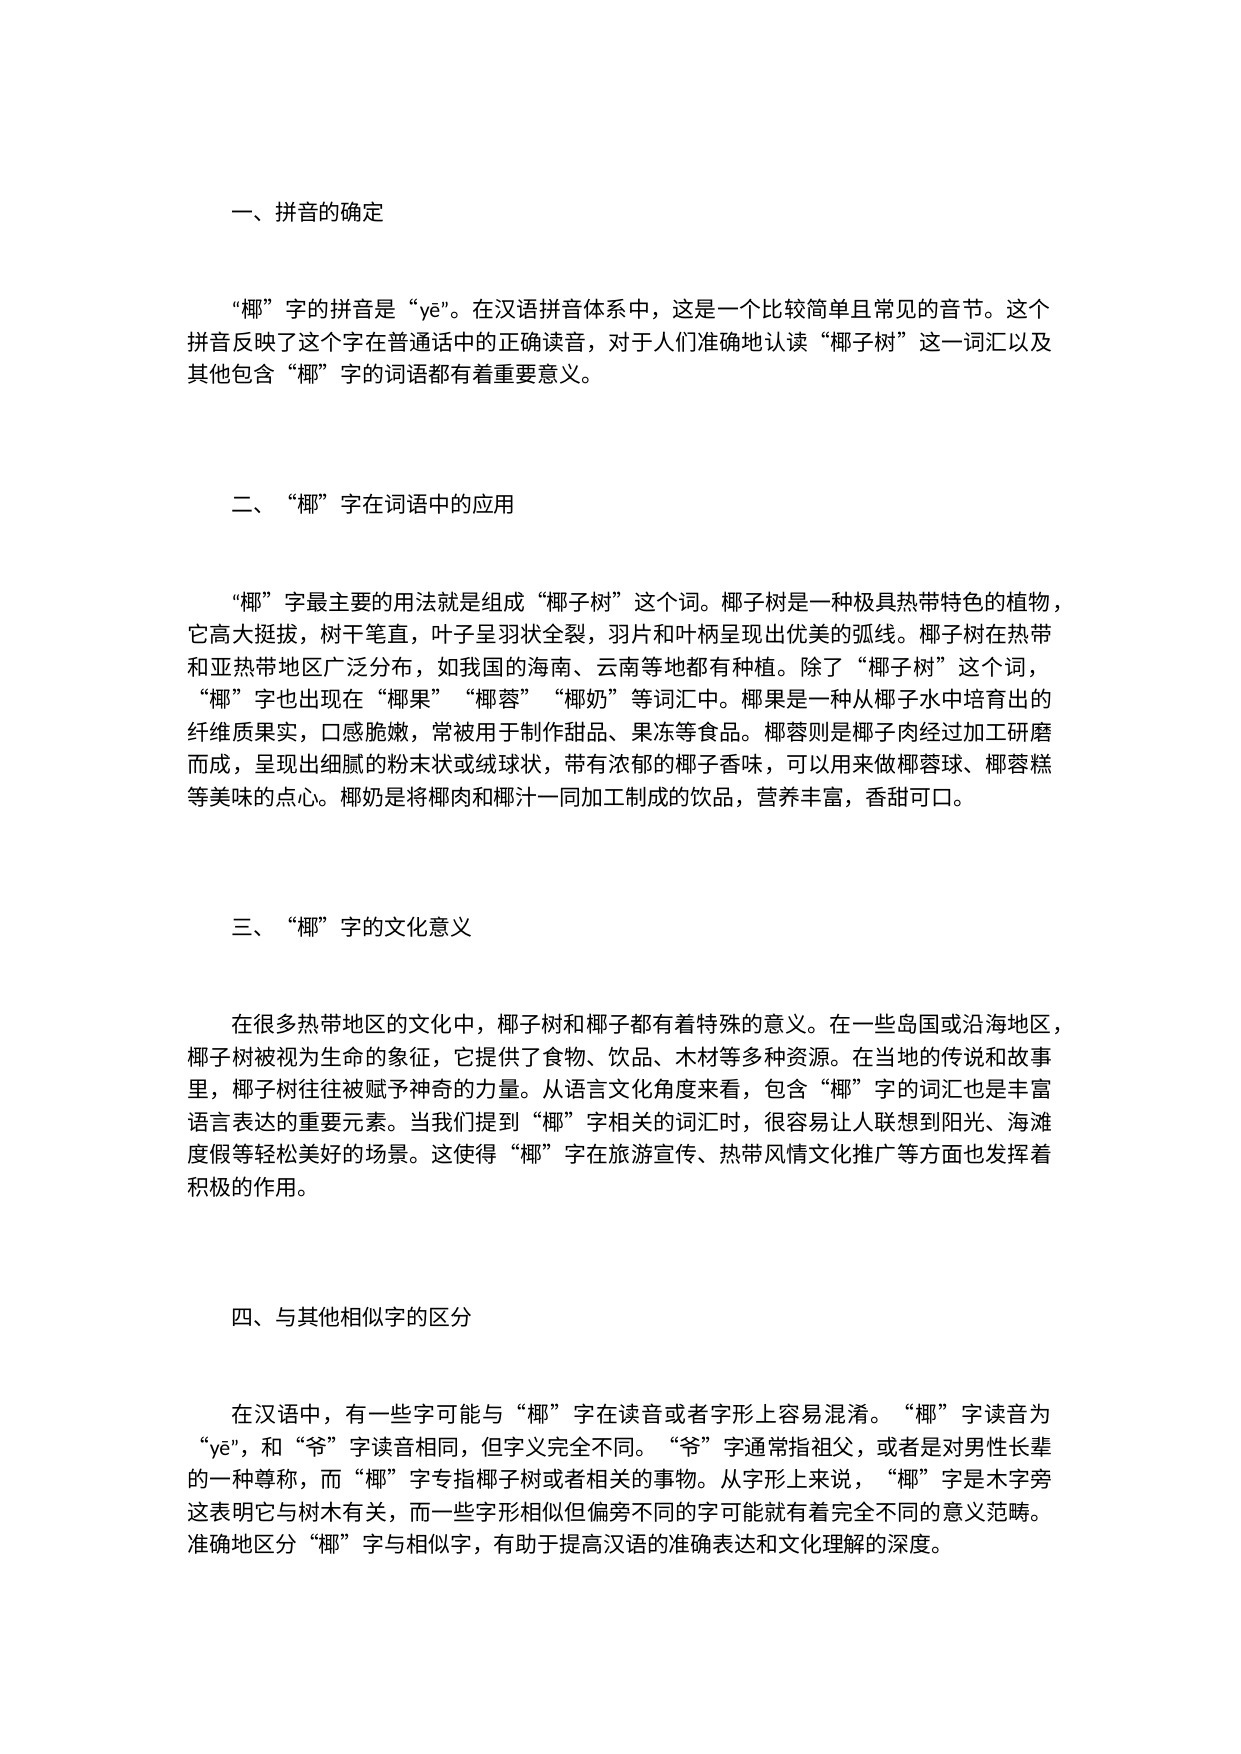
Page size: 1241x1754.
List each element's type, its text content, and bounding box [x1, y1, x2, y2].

text 在汉语中，有一些字可能与“椰”字在读音或者字形上容易混淆。“椰”字读音为“yē”，和“爷”字读音相同，但字义完全不同。“爷”字通常指祖父，或者是对男性长辈的一种尊称，而“椰”字专指椰子树或者相关的事物。从字形上来说，“椰”字是木字旁，这表明它与树木有关，而一些字形相似但偏旁不同的字可能就有着完全不同的意义范畴。准确地区分“椰”字与相似字，有助于提高汉语的准确表达和文化理解的深度。 [187, 1397, 1053, 1559]
text “椰”字的拼音是“yē”。在汉语拼音体系中，这是一个比较简单且常见的音节。这个拼音反映了这个字在普通话中的正确读音，对于人们准确地认读“椰子树”这一词汇以及其他包含“椰”字的词语都有着重要意义。 [187, 292, 1053, 389]
text 一、拼音的确定 [187, 194, 1053, 227]
text 三、“椰”字的文化意义 [187, 909, 1053, 942]
text 四、与其他相似字的区分 [187, 1299, 1053, 1332]
text “椰”字最主要的用法就是组成“椰子树”这个词。椰子树是一种极具热带特色的植物，它高大挺拔，树干笔直，叶子呈羽状全裂，羽片和叶柄呈现出优美的弧线。椰子树在热带和亚热带地区广泛分布，如我国的海南、云南等地都有种植。除了“椰子树”这个词，“椰”字也出现在“椰果”“椰蓉”“椰奶”等词汇中。椰果是一种从椰子水中培育出的纤维质果实，口感脆嫩，常被用于制作甜品、果冻等食品。椰蓉则是椰子肉经过加工研磨而成，呈现出细腻的粉末状或绒球状，带有浓郁的椰子香味，可以用来做椰蓉球、椰蓉糕等美味的点心。椰奶是将椰肉和椰汁一同加工制成的饮品，营养丰富，香甜可口。 [187, 584, 1053, 812]
text 二、“椰”字在词语中的应用 [187, 487, 1053, 519]
text 在很多热带地区的文化中，椰子树和椰子都有着特殊的意义。在一些岛国或沿海地区，椰子树被视为生命的象征，它提供了食物、饮品、木材等多种资源。在当地的传说和故事里，椰子树往往被赋予神奇的力量。从语言文化角度来看，包含“椰”字的词汇也是丰富语言表达的重要元素。当我们提到“椰”字相关的词汇时，很容易让人联想到阳光、海滩、度假等轻松美好的场景。这使得“椰”字在旅游宣传、热带风情文化推广等方面也发挥着积极的作用。 [187, 1007, 1053, 1202]
